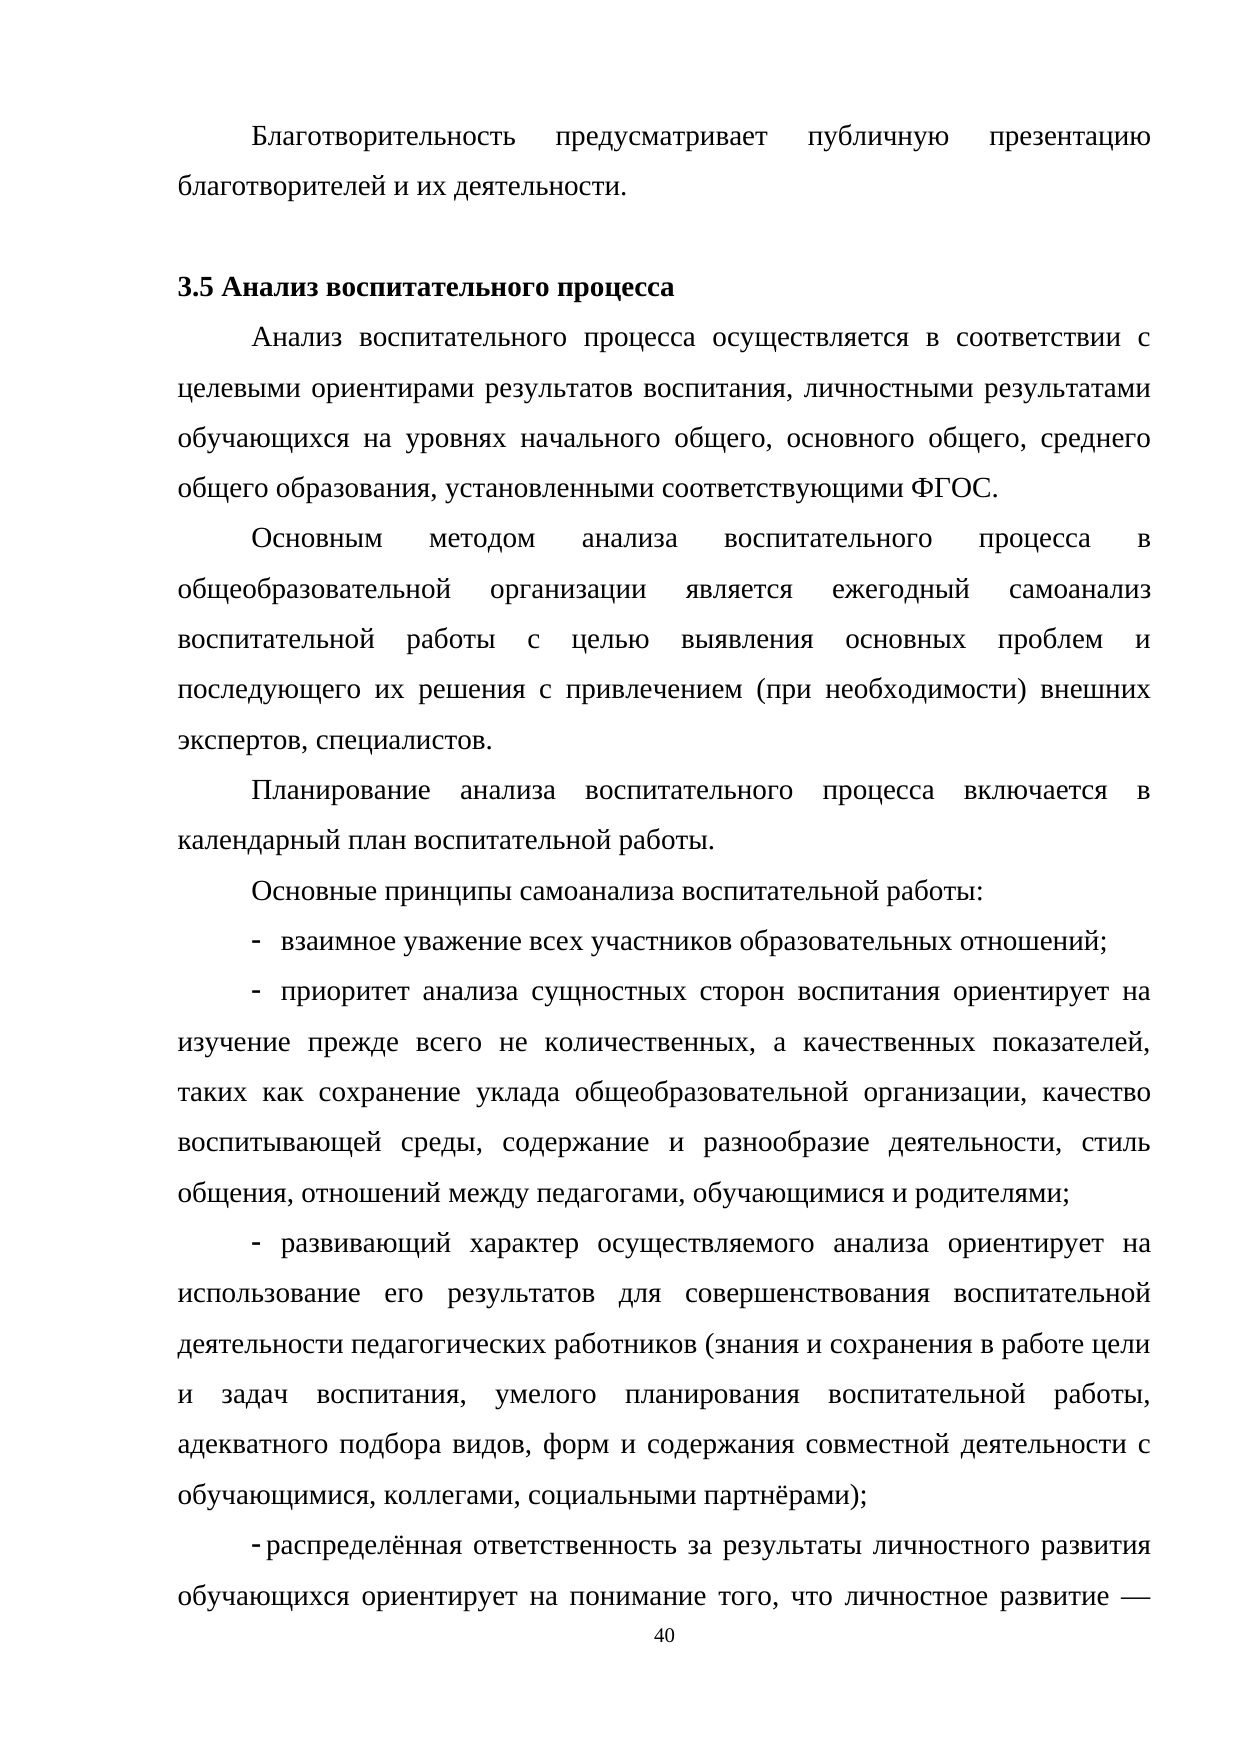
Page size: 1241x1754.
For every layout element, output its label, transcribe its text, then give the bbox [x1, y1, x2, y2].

text Благотворительность предусматривает публичную презентацию благотворителей и их деятельности. [177, 118, 1152, 202]
text Анализ воспитательного процесса осуществляется в соответствии с целевыми ориентирами результатов воспитания, личностными результатами обучающихся на уровнях начального общего, основного общего, среднего общего образования, установленными соответствующими ФГОС. [177, 319, 1152, 504]
text Основным методом анализа воспитательного процесса в общеобразовательной организации является ежегодный самоанализ воспитательной работы с целью выявления основных проблем и последующего их решения с привлечением (при необходимости) внешних экспертов, специалистов. [177, 521, 1152, 755]
list развивающий характер осуществляемого анализа ориентирует на использование его результатов для совершенствования воспитательной деятельности педагогических работников (знания и сохранения в работе цели и задач воспитания, умелого планирования воспитательной работы, адекватного подбора видов, форм и содержания совместной деятельности с обучающимися, коллегами, социальными партнёрами); [177, 1225, 1152, 1510]
list взаимное уважение всех участников образовательных отношений; [177, 923, 1152, 957]
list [177, 1527, 1152, 1611]
text Основные принципы самоанализа воспитательной работы: [177, 873, 1152, 906]
text 3.5 Анализ воспитательного процесса [177, 269, 1152, 303]
list приоритет анализа сущностных сторон воспитания ориентирует на изучение прежде всего не количественных, а качественных показателей, таких как сохранение уклада общеобразовательной организации, качество воспитывающей среды, содержание и разнообразие деятельности, стиль общения, отношений между педагогами, обучающимися и родителями; [177, 973, 1152, 1208]
text Планирование анализа воспитательного процесса включается в календарный план воспитательной работы. [177, 772, 1152, 856]
